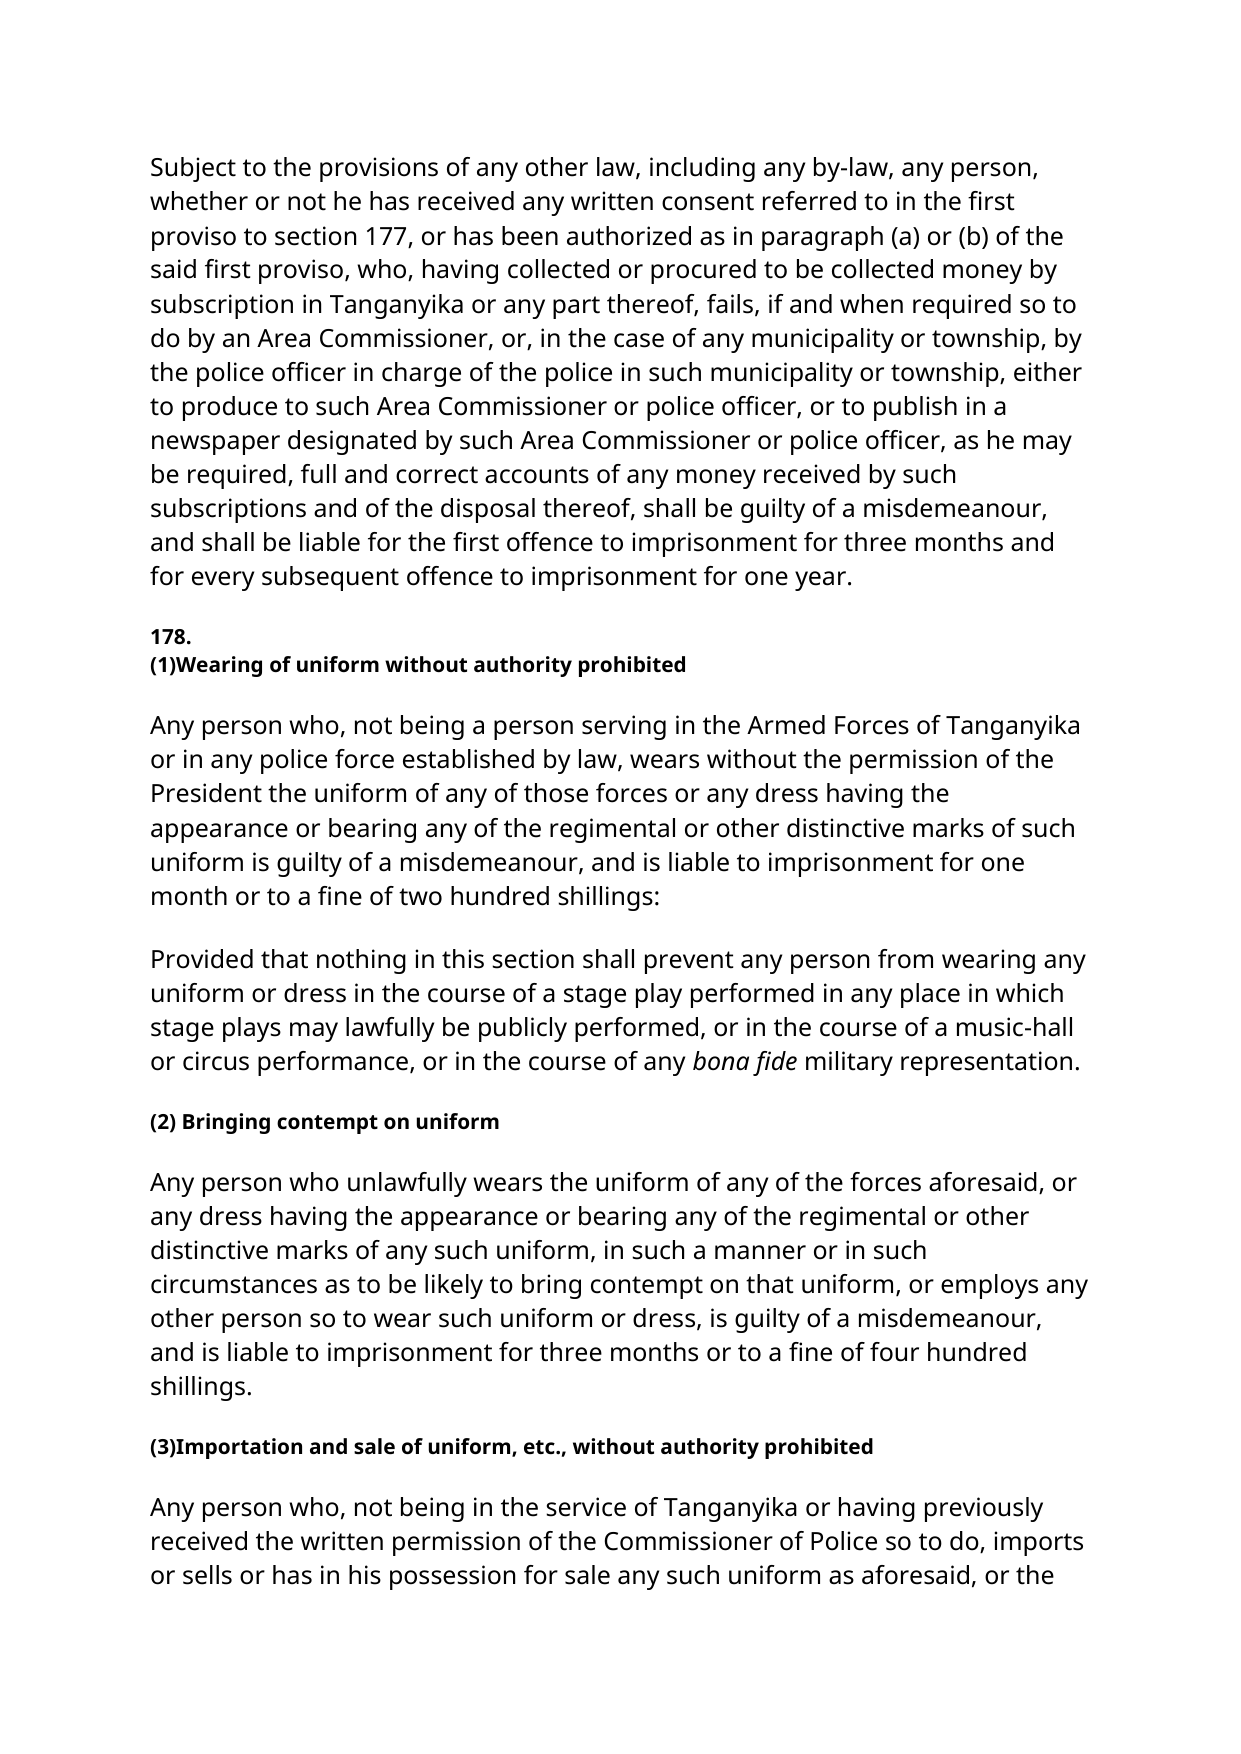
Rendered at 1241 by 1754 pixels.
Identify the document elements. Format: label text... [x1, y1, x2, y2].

text (2) Bringing contempt on uniform [150, 1107, 1090, 1135]
text (3)Importation and sale of uniform, etc., without authority prohibited [150, 1432, 1090, 1461]
text (1)Wearing of uniform without authority prohibited [150, 650, 1090, 679]
text Provided that nothing in this section shall prevent any person from wearing any uniform or dress in the course of a stage play performed in any place in which stage plays may lawfully be publicly performed, or in the course of a music-hall or circus performance, or in the course of any bona fide military representation. [150, 942, 1090, 1078]
text Any person who unlawfully wears the uniform of any of the forces aforesaid, or any dress having the appearance or bearing any of the regimental or other distinctive marks of any such uniform, in such a manner or in such circumstances as to be likely to bring contempt on that uniform, or employs any other person so to wear such uniform or dress, is guilty of a misdemeanour, and is liable to imprisonment for three months or to a fine of four hundred shillings. [150, 1164, 1090, 1403]
text 178. [150, 622, 1090, 650]
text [150, 1490, 1090, 1592]
text Any person who, not being a person serving in the Armed Forces of Tanganyika or in any police force established by law, wears without the permission of the President the uniform of any of those forces or any dress having the appearance or bearing any of the regimental or other distinctive marks of such uniform is guilty of a misdemeanour, and is liable to imprisonment for one month or to a fine of two hundred shillings: [150, 708, 1090, 912]
text Subject to the provisions of any other law, including any by-law, any person, whether or not he has received any written consent referred to in the first proviso to section 177, or has been authorized as in paragraph (a) or (b) of the said first proviso, who, having collected or procured to be collected money by subscription in Tanganyika or any part thereof, fails, if and when required so to do by an Area Commissioner, or, in the case of any municipality or township, by the police officer in charge of the police in such municipality or township, either to produce to such Area Commissioner or police officer, or to publish in a newspaper designated by such Area Commissioner or police officer, as he may be required, full and correct accounts of any money received by such subscriptions and of the disposal thereof, shall be guilty of a misdemeanour, and shall be liable for the first offence to imprisonment for three months and for every subsequent offence to imprisonment for one year. [150, 150, 1090, 593]
